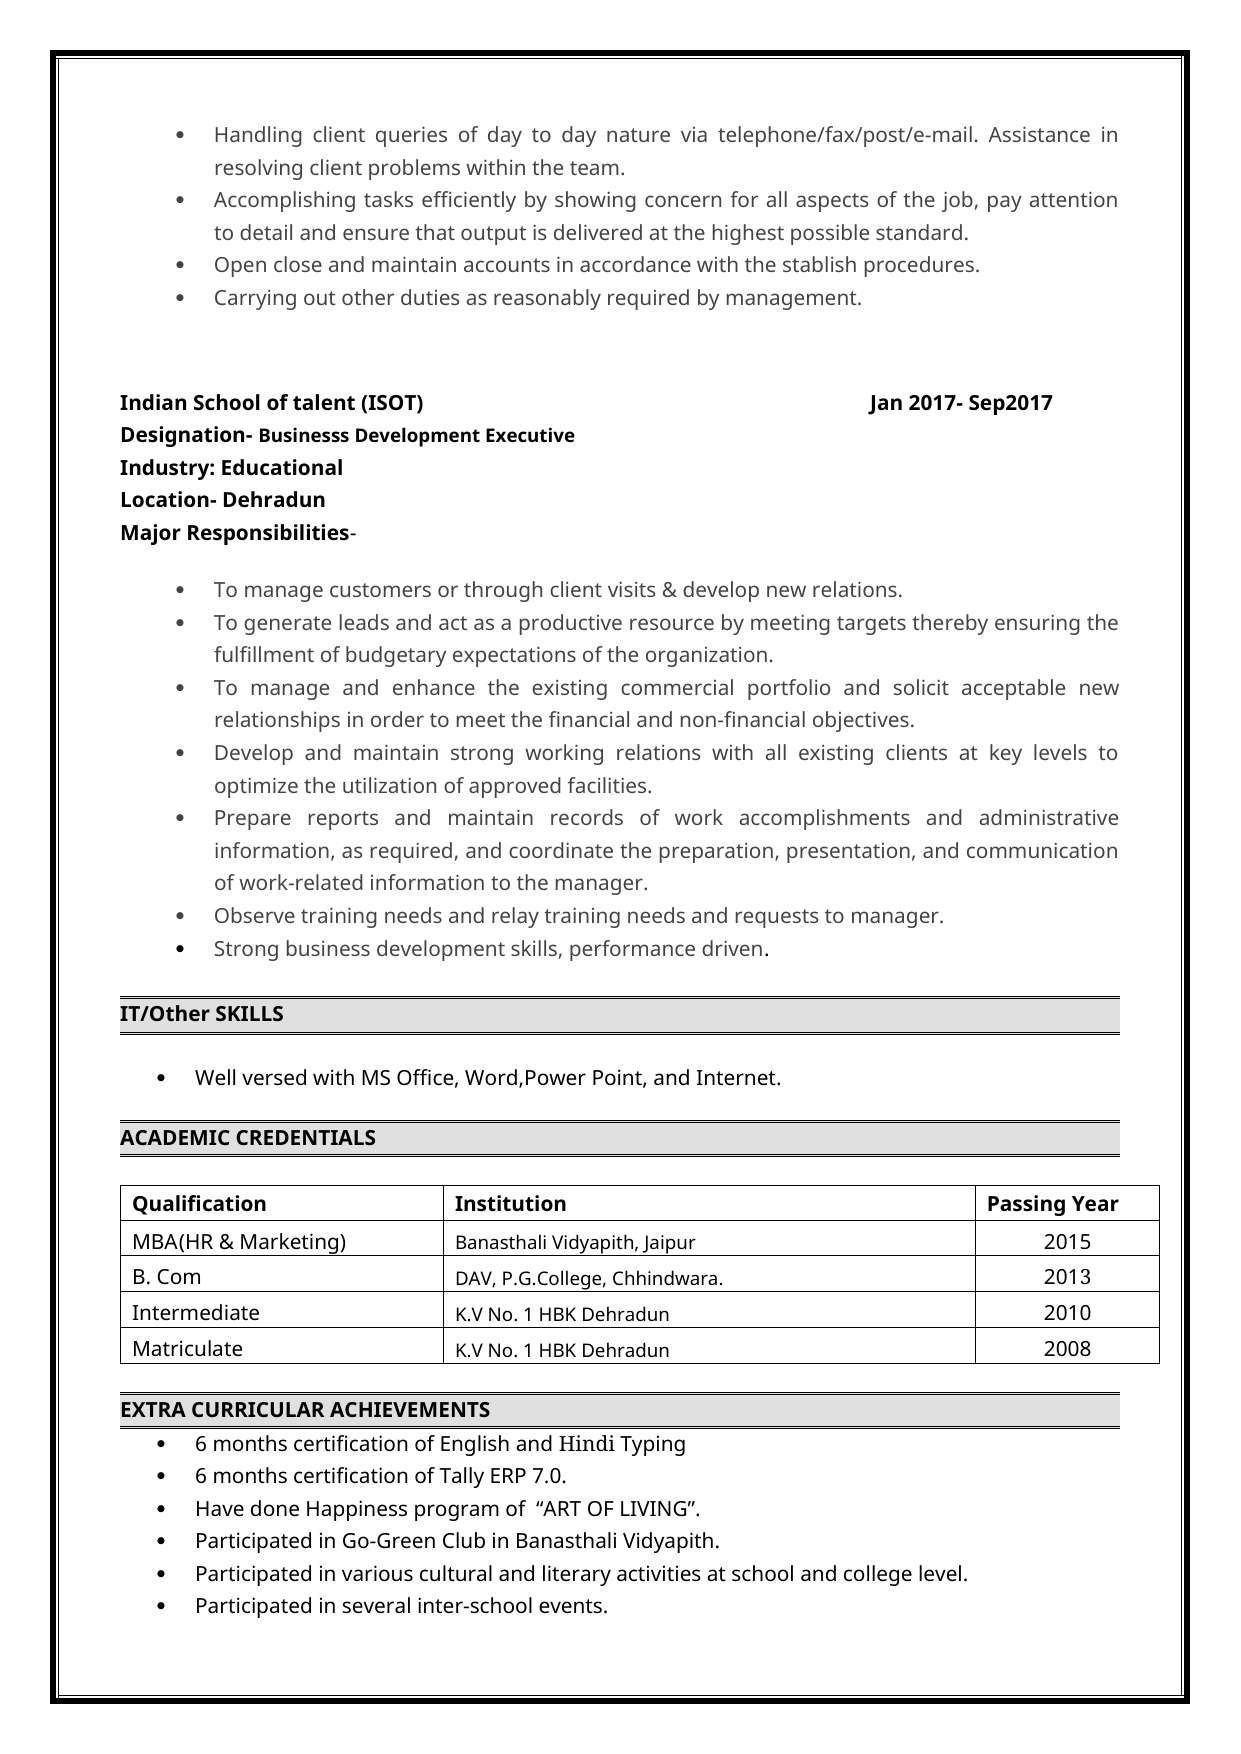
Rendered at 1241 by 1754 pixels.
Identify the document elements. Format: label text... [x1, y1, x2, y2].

list Well versed with MS Office, Word,Power Point, and Internet. [157, 1063, 1120, 1092]
text Major Responsibilities- [120, 518, 1120, 547]
text Indian School of talent (ISOT) Jan 2017- Sep2017 [120, 388, 1120, 416]
table_cell Banasthali Vidyapith, Jaipur [444, 1221, 975, 1255]
table_cell K.V No. 1 HBK Dehradun [444, 1328, 975, 1362]
text EXTRA CURRICULAR ACHIEVEMENTS [120, 1395, 1120, 1426]
table_header Passing Year [976, 1186, 1159, 1219]
list Have done Happiness program of “ART OF LIVING”. [157, 1494, 1120, 1522]
list Develop and maintain strong working relations with all existing clients at key levels to optimize the utilization of approved facilities. [176, 738, 1120, 799]
table_cell 2008 [976, 1328, 1159, 1362]
text Designation- Businesss Development Executive [120, 420, 1120, 449]
list Accomplishing tasks efficiently by showing concern for all aspects of the job, pay attention to detail and ensure that output is delivered at the highest possible standard. [176, 185, 1120, 246]
table_cell 2013 [976, 1256, 1159, 1291]
table_cell MBA (HR & Marketing) [121, 1221, 443, 1255]
list Participated in Go-Green Club in Banasthali Vidyapith. [157, 1526, 1120, 1555]
table_cell Intermediate [121, 1292, 443, 1327]
list Prepare reports and maintain records of work accomplishments and administrative information, as required, and coordinate the preparation, presentation, and communication of work-related information to the manager. [176, 803, 1120, 897]
text Location- Dehradun [120, 486, 1120, 514]
table_cell DAV, P.G.College, Chhindwara. [444, 1256, 975, 1291]
list To generate leads and act as a productive resource by meeting targets thereby ensuring the fulfillment of budgetary expectations of the organization. [176, 608, 1120, 669]
table_cell B. Com [121, 1256, 443, 1291]
list Strong business development skills, performance driven. [176, 934, 1120, 962]
list Participated in several inter-school events. [157, 1592, 1120, 1620]
text IT/Other SKILLS [120, 999, 1120, 1032]
table_cell 2010 [976, 1292, 1159, 1327]
list To manage customers or through client visits & develop new relations. [176, 575, 1120, 603]
list 6 months certification of Tally ERP 7.0. [157, 1461, 1120, 1490]
table_cell 2015 [976, 1221, 1159, 1255]
list Observe training needs and relay training needs and requests to manager. [176, 901, 1120, 929]
text ACADEMIC CREDENTIALS [120, 1123, 1120, 1154]
table_cell K.V No. 1 HBK Dehradun [444, 1292, 975, 1327]
list Carrying out other duties as reasonably required by management. [176, 283, 1120, 311]
list To manage and enhance the existing commercial portfolio and solicit acceptable new relationships in order to meet the financial and non-financial objectives. [176, 673, 1120, 734]
list Participated in various cultural and literary activities at school and college level. [157, 1559, 1120, 1587]
table_header Qualification [121, 1186, 443, 1219]
list Open close and maintain accounts in accordance with the stablish procedures. [176, 250, 1120, 279]
table_cell Matriculate [121, 1328, 443, 1362]
list Handling client queries of day to day nature via telephone/fax/post/e-mail. Assistance in resolving client problems within the team. [176, 120, 1120, 181]
text Industry: Educational [120, 453, 1120, 481]
list 6 months certification of English and Hindi Typing [157, 1429, 1120, 1457]
table_header Institution [444, 1186, 975, 1219]
